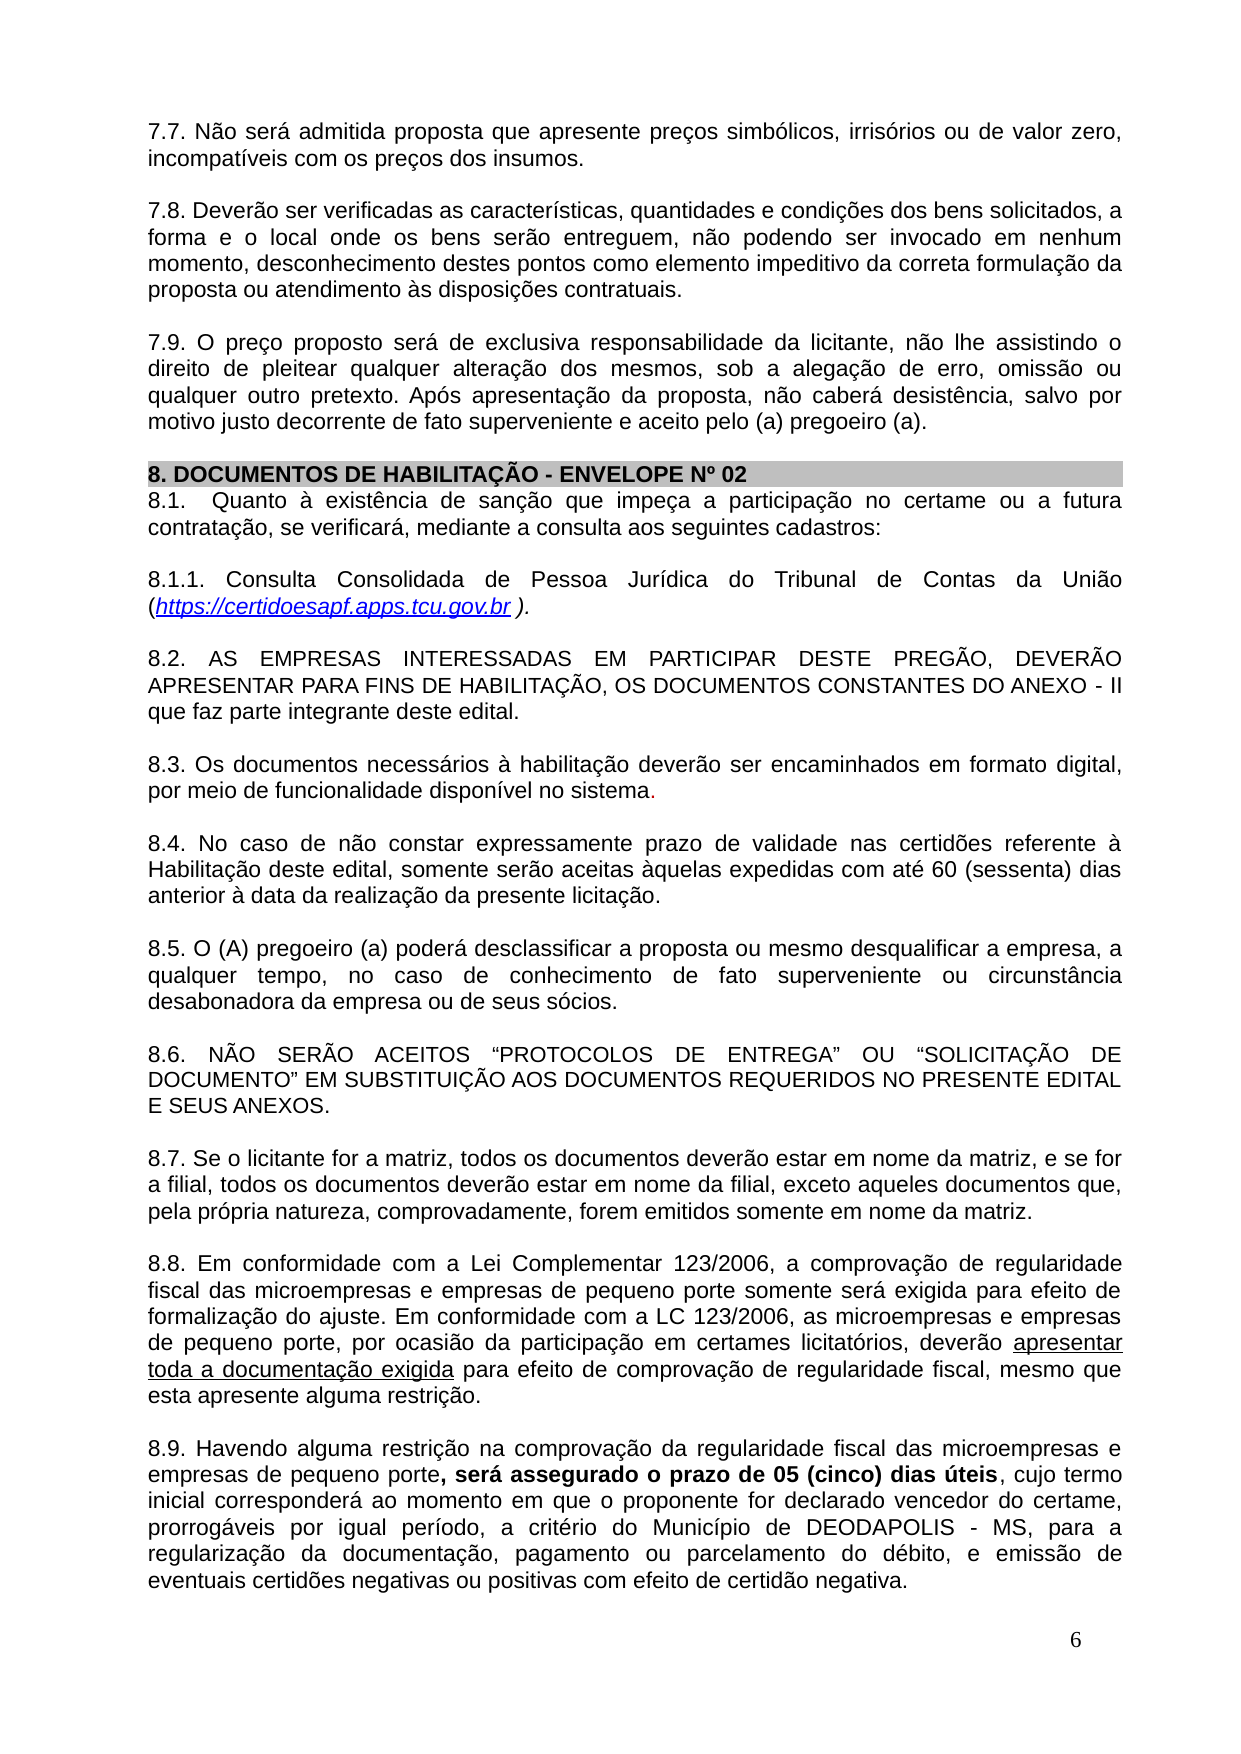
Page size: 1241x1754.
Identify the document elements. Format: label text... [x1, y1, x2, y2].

text 8.3. Os documentos necessários à habilitação deverão ser encaminhados em formato digital, por meio de funcionalidade disponível no sistema. [148, 751, 1123, 803]
text 8.1.1. Consulta Consolidada de Pessoa Jurídica do Tribunal de Contas da União (https://certidoesapf.apps.tcu.gov.br ). [148, 566, 1123, 619]
text 8.6. NÃO SERÃO ACEITOS “PROTOCOLOS DE ENTREGA” OU “SOLICITAÇÃO DE DOCUMENTO” EM SUBSTITUIÇÃO AOS DOCUMENTOS REQUERIDOS NO PRESENTE EDITAL E SEUS ANEXOS. [148, 1041, 1123, 1118]
text 8.8. Em conformidade com a Lei Complementar 123/2006, a comprovação de regularidade fiscal das microempresas e empresas de pequeno porte somente será exigida para efeito de formalização do ajuste. Em conformidade com a LC 123/2006, as microempresas e empresas de pequeno porte, por ocasião da participação em certames licitatórios, deverão apresentar toda a documentação exigida para efeito de comprovação de regularidade fiscal, mesmo que esta apresente alguma restrição. [148, 1250, 1123, 1408]
text 8.5. O (A) pregoeiro (a) poderá desclassificar a proposta ou mesmo desqualificar a empresa, a qualquer tempo, no caso de conhecimento de fato superveniente ou circunstância desabonadora da empresa ou de seus sócios. [148, 935, 1123, 1014]
subtitle 8. DOCUMENTOS DE HABILITAÇÃO - ENVELOPE Nº 02 [148, 461, 1123, 487]
text 7.9. O preço proposto será de exclusiva responsabilidade da licitante, não lhe assistindo o direito de pleitear qualquer alteração dos mesmos, sob a alegação de erro, omissão ou qualquer outro pretexto. Após apresentação da proposta, não caberá desistência, salvo por motivo justo decorrente de fato superveniente e aceito pelo (a) pregoeiro (a). [148, 329, 1123, 434]
text 8.2. AS EMPRESAS INTERESSADAS EM PARTICIPAR DESTE PREGÃO, DEVERÃO APRESENTAR PARA FINS DE HABILITAÇÃO, OS DOCUMENTOS CONSTANTES DO ANEXO - II que faz parte integrante deste edital. [148, 645, 1123, 724]
text 8.9. Havendo alguma restrição na comprovação da regularidade fiscal das microempresas e empresas de pequeno porte, será assegurado o prazo de 05 (cinco) dias úteis, cujo termo inicial corresponderá ao momento em que o proponente for declarado vencedor do certame, prorrogáveis por igual período, a critério do Município de DEODAPOLIS - MS, para a regularização da documentação, pagamento ou parcelamento do débito, e emissão de eventuais certidões negativas ou positivas com efeito de certidão negativa. [148, 1435, 1123, 1593]
text 8.1. Quanto à existência de sanção que impeça a participação no certame ou a futura contratação, se verificará, mediante a consulta aos seguintes cadastros: [148, 487, 1123, 540]
text 7.7. Não será admitida proposta que apresente preços simbólicos, irrisórios ou de valor zero, incompatíveis com os preços dos insumos. [148, 118, 1123, 171]
text 7.8. Deverão ser verificadas as características, quantidades e condições dos bens solicitados, a forma e o local onde os bens serão entreguem, não podendo ser invocado em nenhum momento, desconhecimento destes pontos como elemento impeditivo da correta formulação da proposta ou atendimento às disposições contratuais. [148, 197, 1123, 303]
text 8.4. No caso de não constar expressamente prazo de validade nas certidões referente à Habilitação deste edital, somente serão aceitas àquelas expedidas com até 60 (sessenta) dias anterior à data da realização da presente licitação. [148, 830, 1123, 909]
text 8.7. Se o licitante for a matriz, todos os documentos deverão estar em nome da matriz, e se for a filial, todos os documentos deverão estar em nome da filial, exceto aqueles documentos que, pela própria natureza, comprovadamente, forem emitidos somente em nome da matriz. [148, 1145, 1123, 1224]
